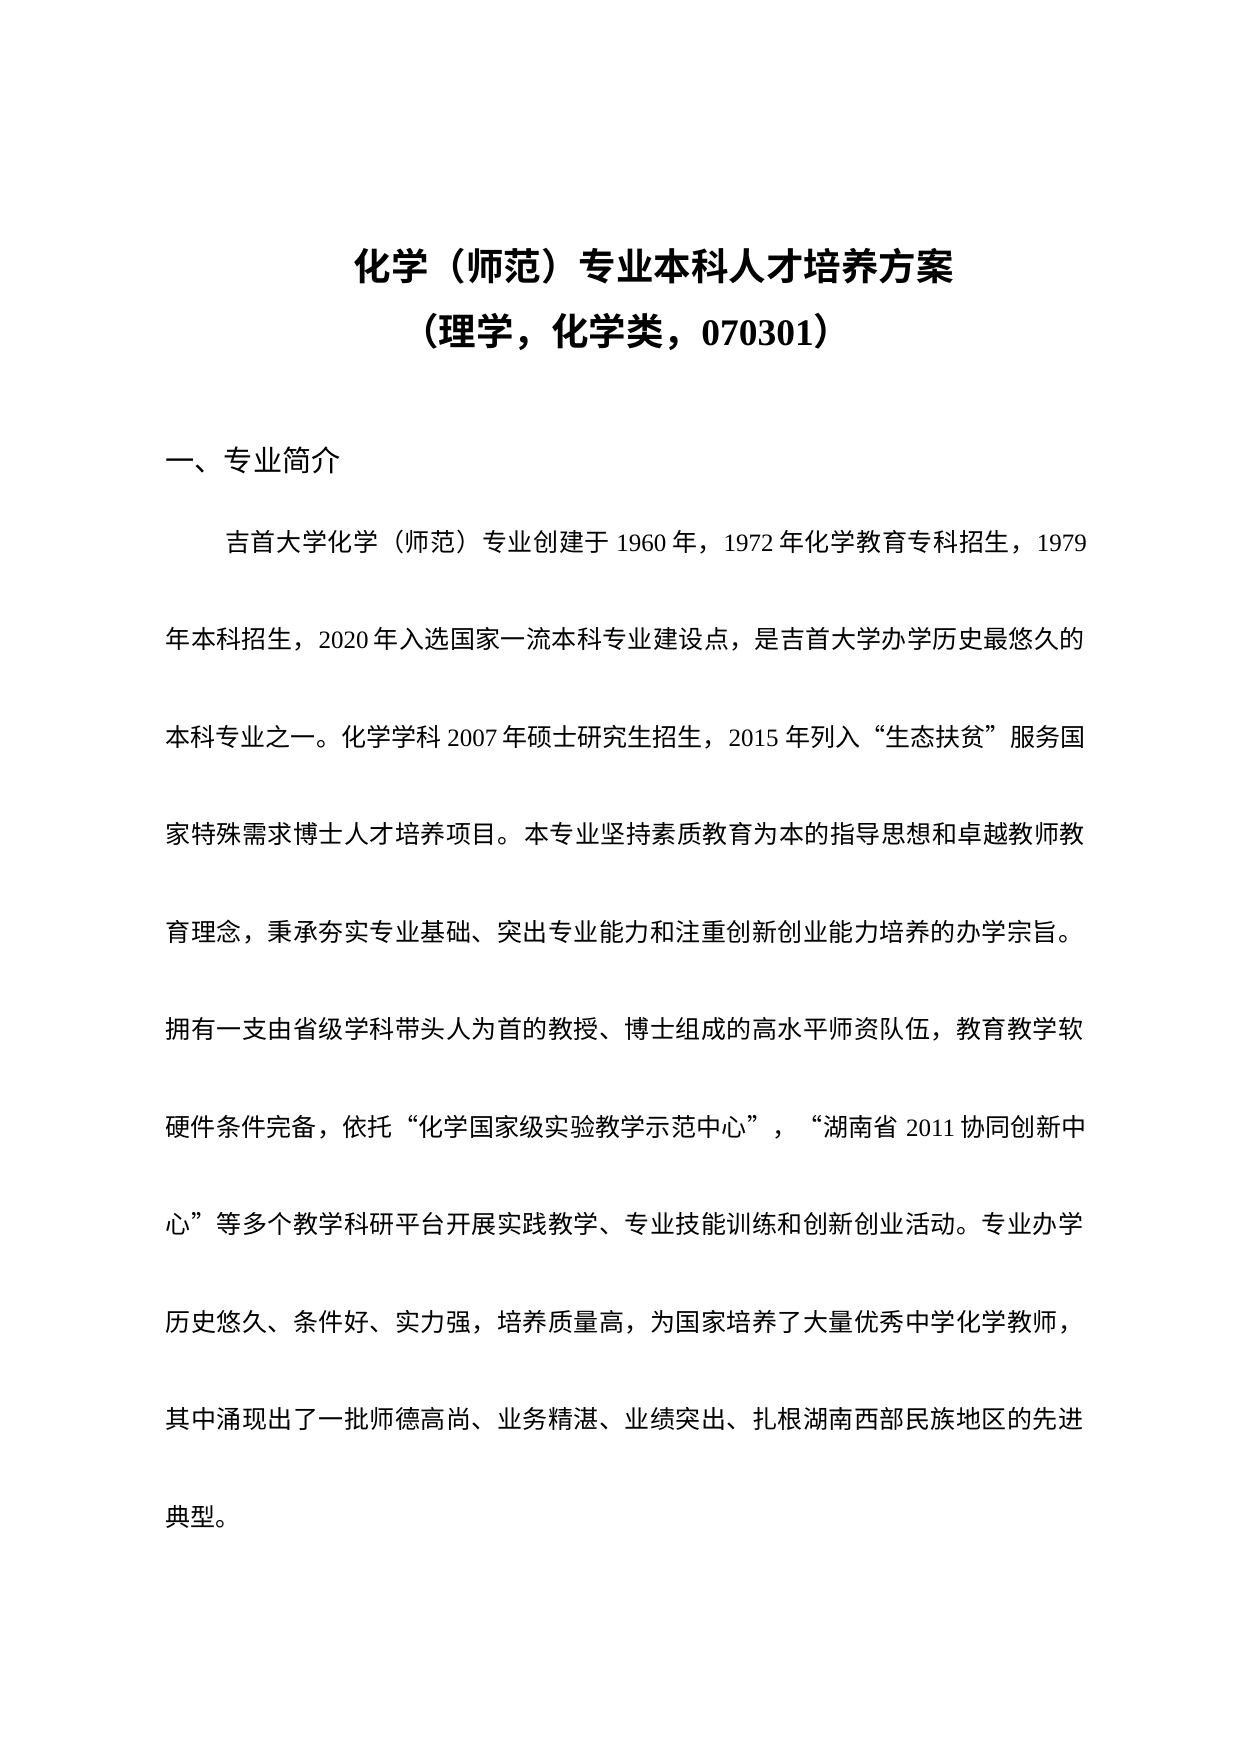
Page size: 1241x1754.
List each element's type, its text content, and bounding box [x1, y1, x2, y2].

text （理学，化学类，070301） [165, 296, 1087, 361]
text 一、专业简介 [165, 426, 1087, 491]
text 吉首大学化学（师范）专业创建于1960年，1972年化学教育专科招生，1979年本科招生，2020年入选国家一流本科专业建设点，是吉首大学办学历史最悠久的本科专业之一。化学学科2007年硕士研究生招生，2015 年列入“生态扶贫”服务国家特殊需求博士人才培养项目。本专业坚持素质教育为本的指导思想和卓越教师教育理念，秉承夯实专业基础、突出专业能力和注重创新创业能力培养的办学宗旨。拥有一支由省级学科带头人为首的教授、博士组成的高水平师资队伍，教育教学软硬件条件完备，依托“化学国家级实验教学示范中心”，“湖南省2011协同创新中心”等多个教学科研平台开展实践教学、专业技能训练和创新创业活动。专业办学历史悠久、条件好、实力强，培养质量高，为国家培养了大量优秀中学化学教师，其中涌现出了一批师德高尚、业务精湛、业绩突出、扎根湖南西部民族地区的先进典型。 [165, 508, 1087, 1548]
text 化学（师范）专业本科人才培养方案 [165, 231, 1087, 296]
